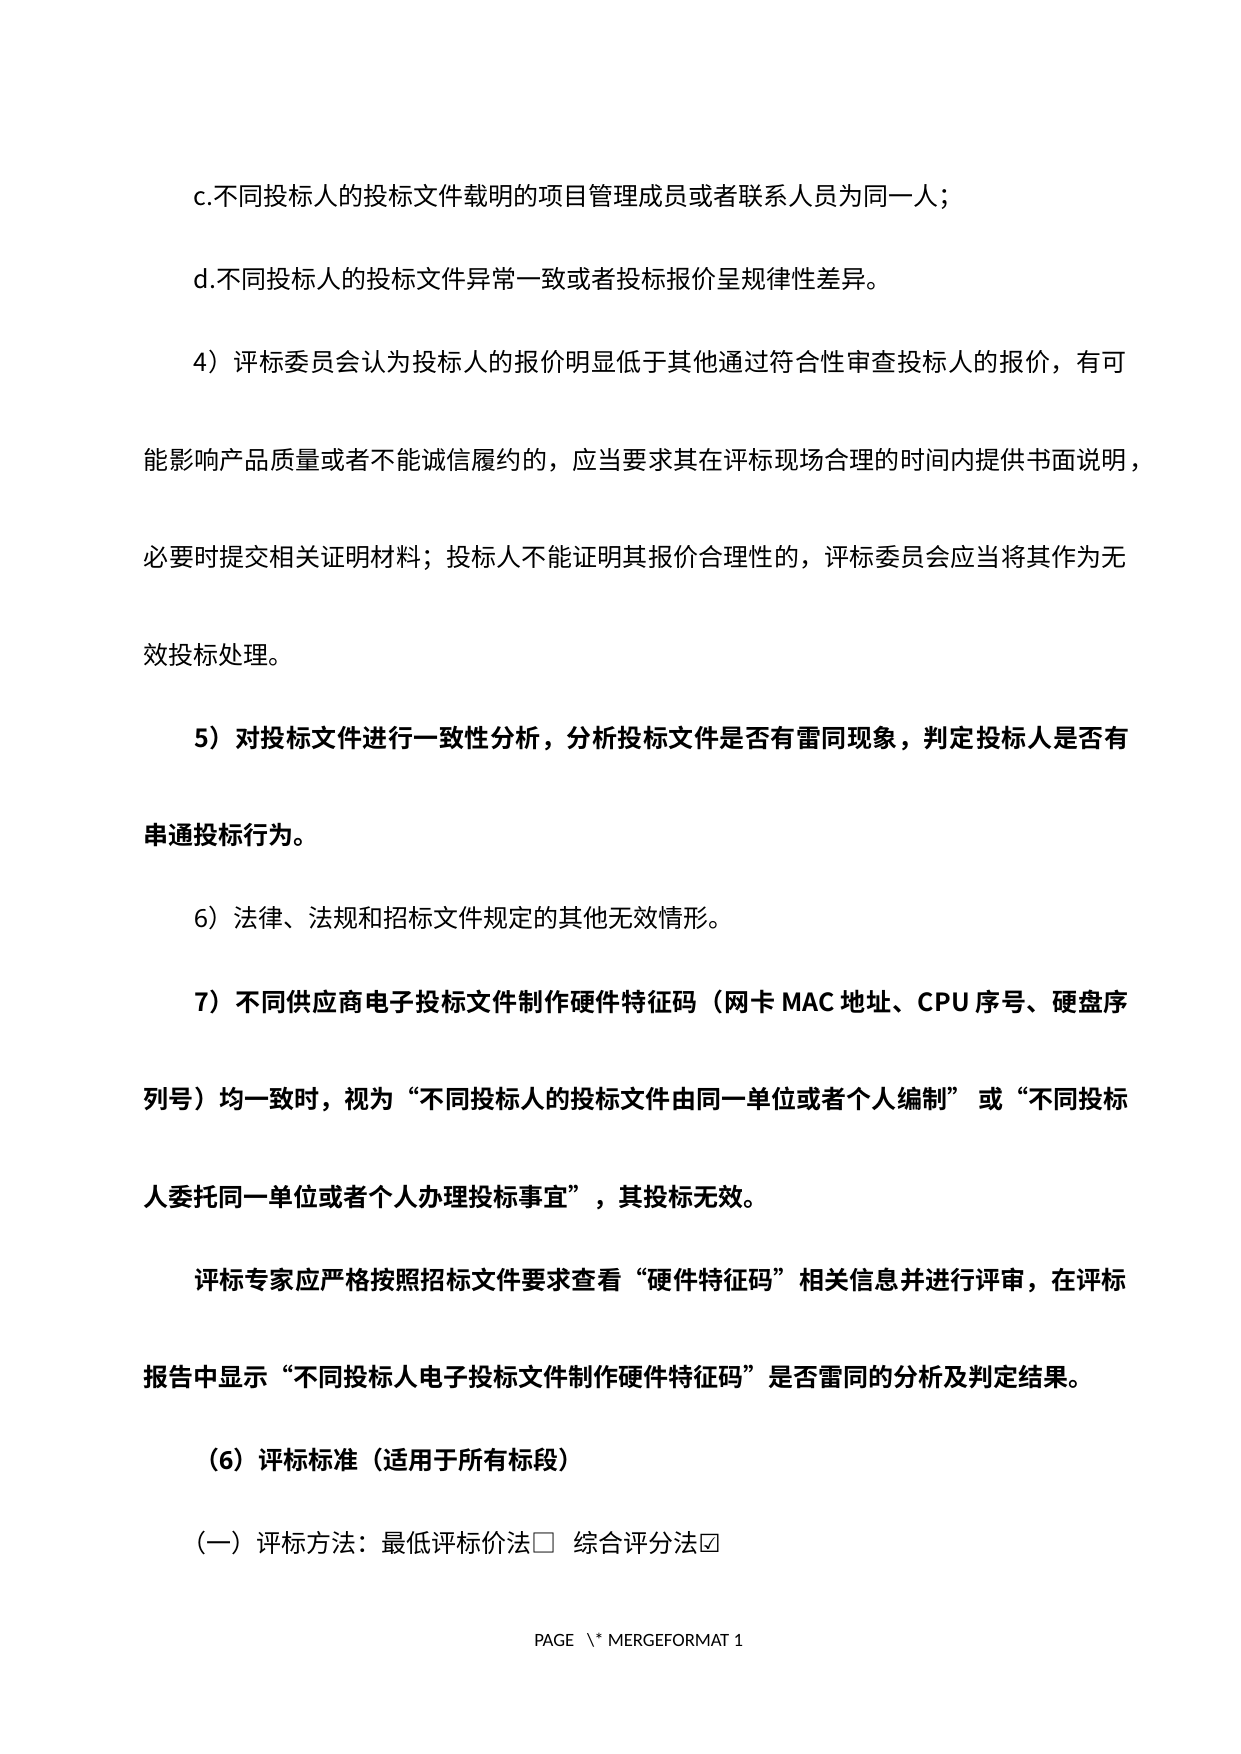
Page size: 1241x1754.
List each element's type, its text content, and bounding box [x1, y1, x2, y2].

text 7）不同供应商电子投标文件制作硬件特征码（网卡MAC地址、CPU序号、硬盘序列号）均一致时，视为“不同投标人的投标文件由同一单位或者个人编制” 或“不同投标人委托同一单位或者个人办理投标事宜”，其投标无效。 [144, 968, 1129, 1228]
text （一）评标方法：最低评标价法□ 综合评分法☑ [144, 1509, 1129, 1574]
text 评标专家应严格按照招标文件要求查看“硬件特征码”相关信息并进行评审，在评标报告中显示“不同投标人电子投标文件制作硬件特征码”是否雷同的分析及判定结果。 [144, 1246, 1129, 1408]
text （6）评标标准（适用于所有标段） [144, 1426, 1129, 1491]
text c.不同投标人的投标文件载明的项目管理成员或者联系人员为同一人； [144, 162, 1129, 227]
text 5）对投标文件进行一致性分析，分析投标文件是否有雷同现象，判定投标人是否有串通投标行为。 [144, 704, 1129, 866]
text 6）法律、法规和招标文件规定的其他无效情形。 [144, 884, 1129, 949]
text 4）评标委员会认为投标人的报价明显低于其他通过符合性审查投标人的报价，有可能影响产品质量或者不能诚信履约的，应当要求其在评标现场合理的时间内提供书面说明，必要时提交相关证明材料；投标人不能证明其报价合理性的，评标委员会应当将其作为无效投标处理。 [144, 328, 1129, 686]
text d.不同投标人的投标文件异常一致或者投标报价呈规律性差异。 [144, 245, 1129, 310]
